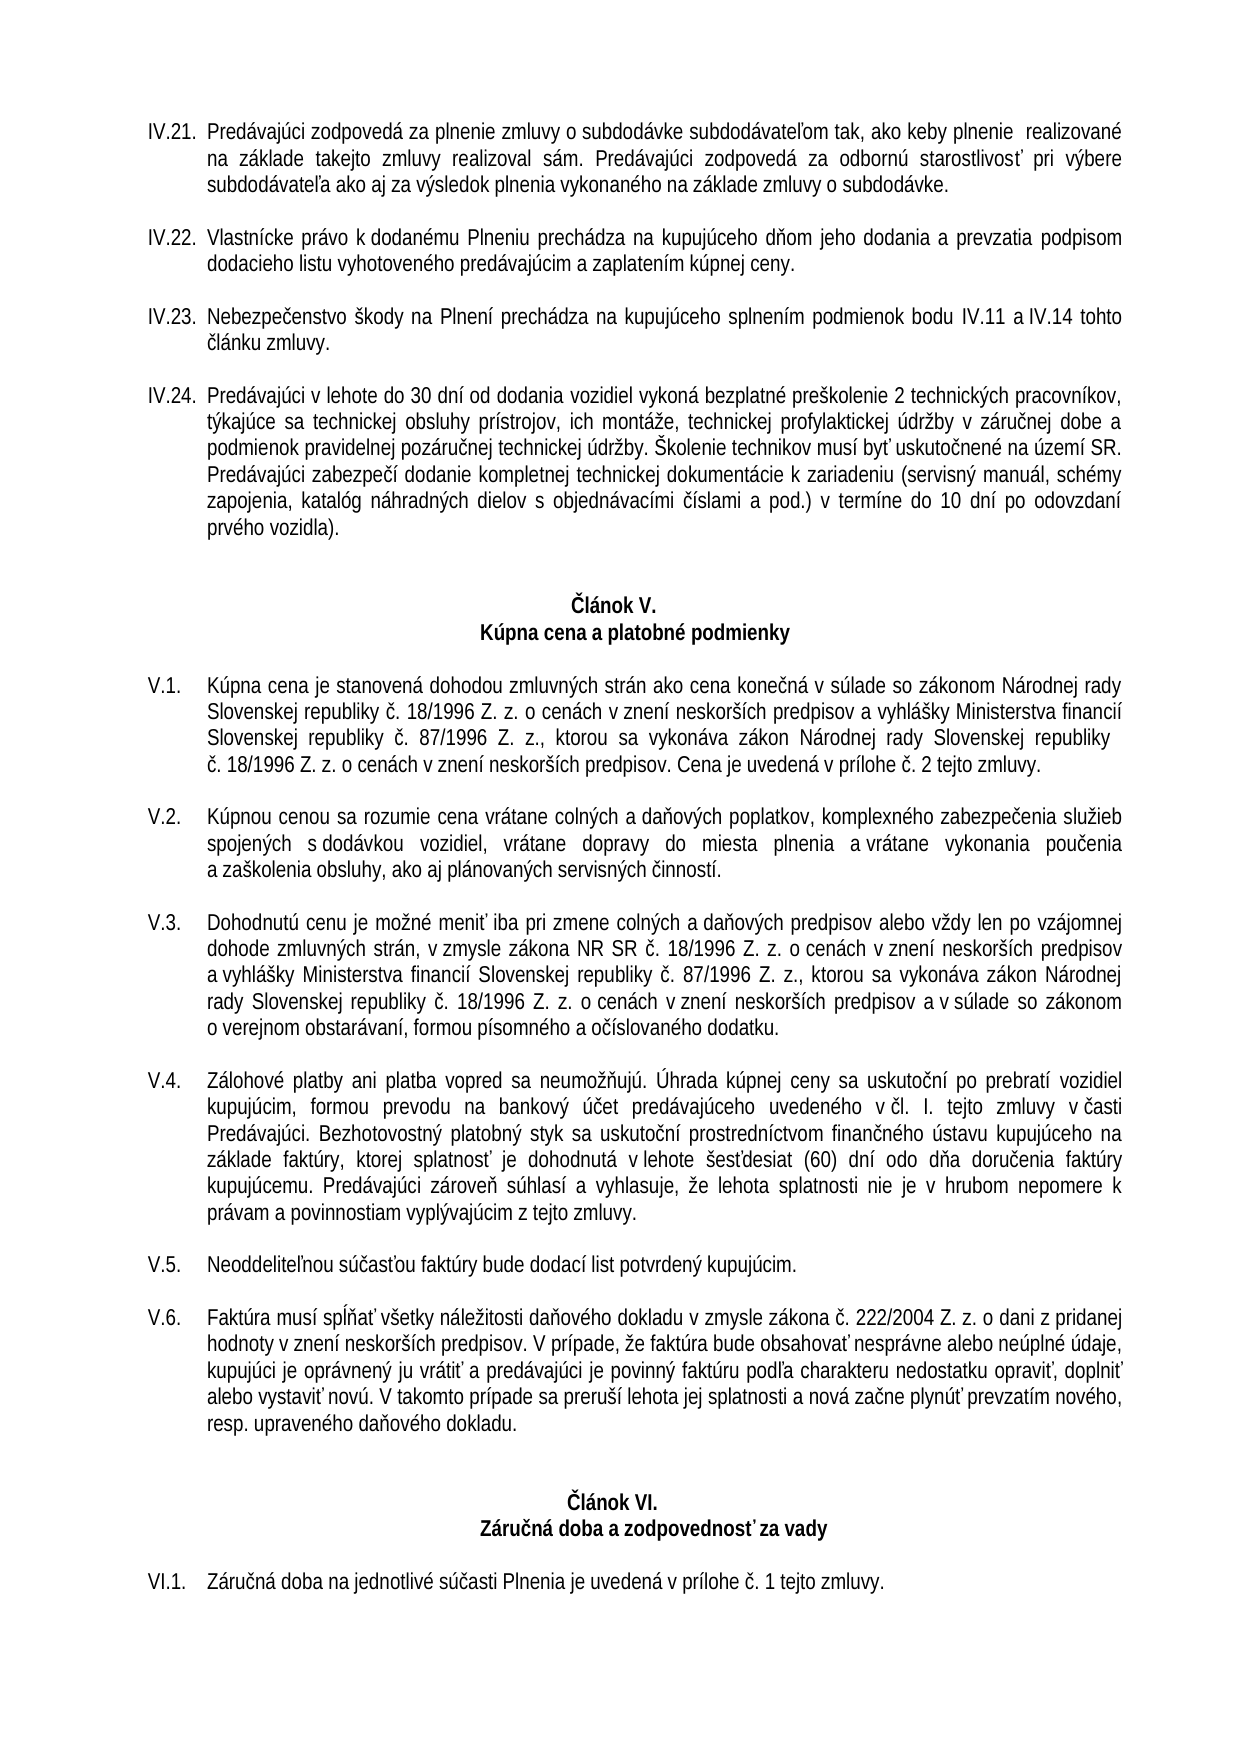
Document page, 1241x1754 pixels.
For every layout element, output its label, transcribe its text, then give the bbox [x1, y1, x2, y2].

list Záručná doba na jednotlivé súčasti Plnenia je uvedená v prílohe č. 1 tejto zmluvy. [148, 1568, 1122, 1594]
list Nebezpečenstvo škody na Plnení prechádza na kupujúceho splnením podmienok bodu 4.11 a 4.14 tohto článku zmluvy. [148, 303, 1122, 355]
list Faktúra musí spĺňať všetky náležitosti daňového dokladu v zmysle zákona č. 222/2004 Z. z. o dani z pridanej hodnoty v znení neskorších predpisov. V prípade, že faktúra bude obsahovať nesprávne alebo neúplné údaje, kupujúci je oprávnený ju vrátiť a predávajúci je povinný faktúru podľa charakteru nedostatku opraviť, doplniť alebo vystaviť novú. V takomto prípade sa preruší lehota jej splatnosti a nová začne plynúť prevzatím nového, resp. upraveného daňového dokladu. [148, 1304, 1122, 1436]
list Kúpnou cenou sa rozumie cena vrátane colných a daňových poplatkov, komplexného zabezpečenia služieb spojených s dodávkou vozidiel, vrátane dopravy do miesta plnenia a vrátane vykonania poučenia a zaškolenia obsluhy, ako aj plánovaných servisných činností. [148, 803, 1122, 882]
list Predávajúci zodpovedá za plnenie zmluvy o subdodávke subdodávateľom tak, ako keby plnenie realizované na základe takejto zmluvy realizoval sám. Predávajúci zodpovedá za odbornú starostlivosť pri výbere subdodávateľa ako aj za výsledok plnenia vykonaného na základe zmluvy o subdodávke. [148, 118, 1122, 197]
list Zálohové platby ani platba vopred sa neumožňujú. Úhrada kúpnej ceny sa uskutoční po prebratí vozidiel kupujúcim, formou prevodu na bankový účet predávajúceho uvedeného v čl. I. tejto zmluvy v časti Predávajúci. Bezhotovostný platobný styk sa uskutoční prostredníctvom finančného ústavu kupujúceho na základe faktúry, ktorej splatnosť je dohodnutá v lehote šesťdesiat (60) dní odo dňa doručenia faktúry kupujúcemu. Predávajúci zároveň súhlasí a vyhlasuje, že lehota splatnosti nie je v hrubom nepomere k právam a povinnostiam vyplývajúcim z tejto zmluvy. [148, 1067, 1122, 1225]
list Vlastnícke právo k dodanému Plneniu prechádza na kupujúceho dňom jeho dodania a prevzatia podpisom dodacieho listu vyhotoveného predávajúcim a zaplatením kúpnej ceny. [148, 223, 1122, 276]
list Kúpna cena je stanovená dohodou zmluvných strán ako cena konečná v súlade so zákonom Národnej rady Slovenskej republiky č. 18/1996 Z. z. o cenách v znení neskorších predpisov a vyhlášky Ministerstva financií Slovenskej republiky č. 87/1996 Z. z., ktorou sa vykonáva zákon Národnej rady Slovenskej republiky č. 18/1996 Z. z. o cenách v znení neskorších predpisov. Cena je uvedená v prílohe č. 2 tejto zmluvy. [148, 672, 1122, 777]
list Neoddeliteľnou súčasťou faktúry bude dodací list potvrdený kupujúcim. [148, 1251, 1122, 1278]
list Dohodnutú cenu je možné meniť iba pri zmene colných a daňových predpisov alebo vždy len po vzájomnej dohode zmluvných strán, v zmysle zákona NR SR č. 18/1996 Z. z. o cenách v znení neskorších predpisov a vyhlášky Ministerstva financií Slovenskej republiky č. 87/1996 Z. z., ktorou sa vykonáva zákon Národnej rady Slovenskej republiky č. 18/1996 Z. z. o cenách v znení neskorších predpisov a v súlade so zákonom o verejnom obstarávaní, formou písomného a očíslovaného dodatku. [148, 909, 1122, 1041]
list Predávajúci v lehote do 30 dní od dodania vozidiel vykoná bezplatné preškolenie 2 technických pracovníkov, týkajúce sa technickej obsluhy prístrojov, ich montáže, technickej profylaktickej údržby v záručnej dobe a podmienok pravidelnej pozáručnej technickej údržby. Školenie technikov musí byť uskutočnené na území SR. Predávajúci zabezpečí dodanie kompletnej technickej dokumentácie k zariadeniu (servisný manuál, schémy zapojenia, katalóg náhradných dielov s objednávacími číslami a pod.) v termíne do 10 dní po odovzdaní prvého vozidla). [148, 382, 1122, 540]
text Kúpna cena a platobné podmienky [148, 619, 1122, 645]
text Záručná doba a zodpovednosť za vady [185, 1515, 1122, 1541]
